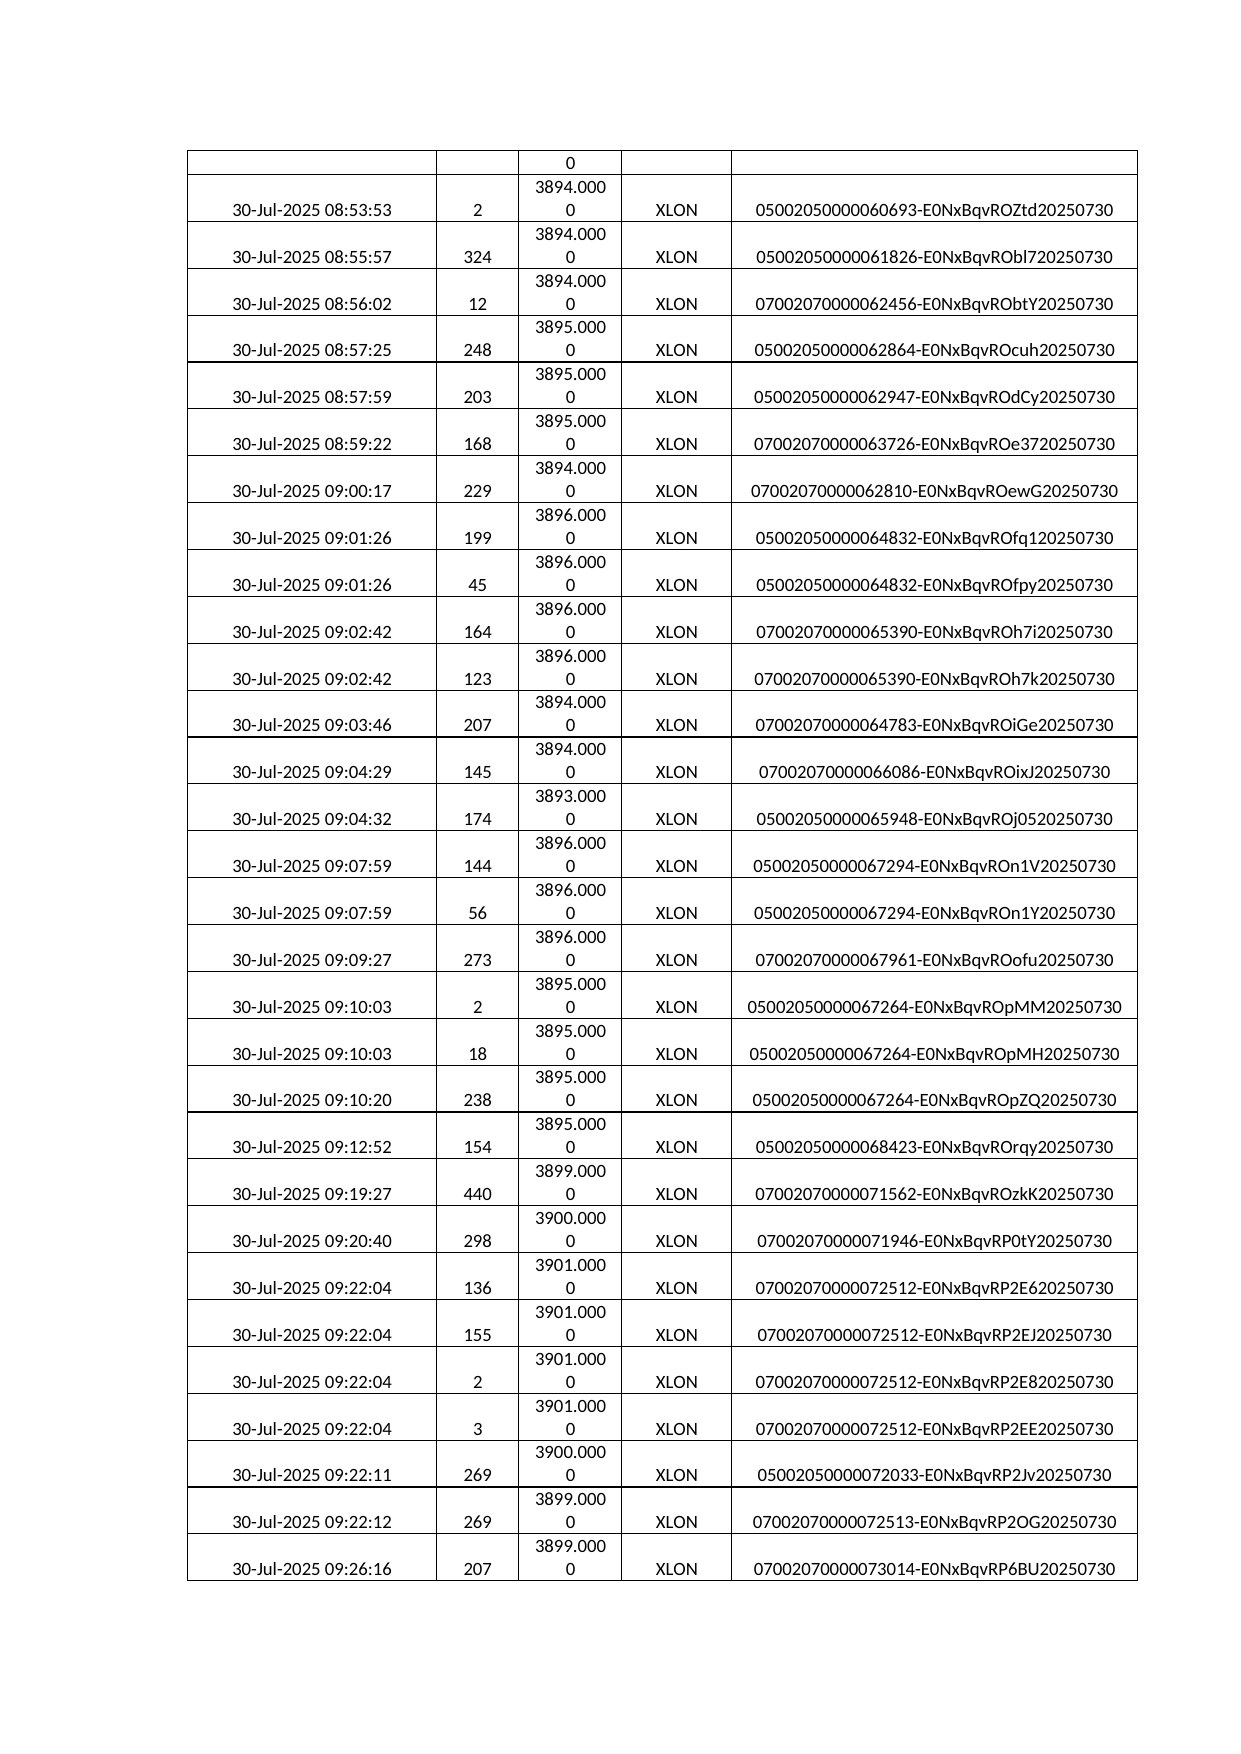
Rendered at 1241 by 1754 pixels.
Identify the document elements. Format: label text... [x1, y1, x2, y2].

table_cell 30-Jul-2025 09:10:20 [188, 1066, 436, 1111]
table_cell 3901.0000 [519, 1253, 621, 1299]
table_cell XLON [622, 1159, 731, 1205]
table_cell 05002050000067294-E0NxBqvROn1V20250730 [732, 831, 1137, 877]
table_cell XLON [622, 1534, 731, 1580]
table_cell XLON [622, 1300, 731, 1346]
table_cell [188, 151, 436, 174]
table_cell XLON [622, 222, 731, 268]
table_cell 07002070000072513-E0NxBqvRP2OG20250730 [732, 1488, 1137, 1533]
table_cell XLON [622, 831, 731, 877]
table_cell 30-Jul-2025 08:59:22 [188, 409, 436, 455]
table_cell 207 [437, 1534, 518, 1580]
table_cell 3894.0000 [519, 738, 621, 783]
table_cell 30-Jul-2025 09:12:52 [188, 1113, 436, 1158]
table_cell 05002050000072033-E0NxBqvRP2Jv20250730 [732, 1441, 1137, 1486]
table_cell 269 [437, 1441, 518, 1486]
table_cell XLON [622, 550, 731, 596]
table_cell 30-Jul-2025 09:10:03 [188, 972, 436, 1018]
table_cell 3900.0000 [519, 1441, 621, 1486]
table_cell 3901.0000 [519, 1347, 621, 1393]
table_cell 30-Jul-2025 08:53:53 [188, 175, 436, 221]
table_cell 3895.0000 [519, 1019, 621, 1064]
table_cell 30-Jul-2025 09:04:29 [188, 738, 436, 783]
table_cell 07002070000072512-E0NxBqvRP2EJ20250730 [732, 1300, 1137, 1346]
table_cell XLON [622, 1394, 731, 1439]
table_cell 56 [437, 878, 518, 924]
table_cell 30-Jul-2025 08:57:25 [188, 316, 436, 361]
table_cell 05002050000067264-E0NxBqvROpMM20250730 [732, 972, 1137, 1018]
table_cell 07002070000071946-E0NxBqvRP0tY20250730 [732, 1206, 1137, 1252]
table_cell 30-Jul-2025 09:07:59 [188, 878, 436, 924]
table_cell XLON [622, 1253, 731, 1299]
table_cell 3894.0000 [519, 222, 621, 268]
table_cell 07002070000065390-E0NxBqvROh7i20250730 [732, 597, 1137, 643]
table_cell 30-Jul-2025 09:22:12 [188, 1488, 436, 1533]
table_cell XLON [622, 151, 731, 174]
table_cell XLON [622, 1019, 731, 1064]
table_cell 3899.0000 [519, 1534, 621, 1580]
table_cell XLON [622, 175, 731, 221]
table_cell 164 [437, 597, 518, 643]
table_cell 30-Jul-2025 09:03:46 [188, 691, 436, 736]
table_cell 2 [437, 972, 518, 1018]
table_cell 05002050000067294-E0NxBqvROn1Y20250730 [732, 878, 1137, 924]
table_cell 3 [437, 1394, 518, 1439]
table_cell 30-Jul-2025 09:22:11 [188, 1441, 436, 1486]
table_cell 45 [437, 550, 518, 596]
table_cell 3895.0000 [519, 316, 621, 361]
table_cell 154 [437, 1113, 518, 1158]
table_cell XLON [622, 1347, 731, 1393]
table_cell 145 [437, 738, 518, 783]
table_cell 3896.0000 [519, 597, 621, 643]
table_cell 3894.0000 [519, 151, 621, 174]
table_cell 229 [437, 456, 518, 502]
table_cell 05002050000067264-E0NxBqvROpZQ20250730 [732, 1066, 1137, 1111]
table_cell XLON [622, 1113, 731, 1158]
table_cell 30-Jul-2025 09:22:04 [188, 1253, 436, 1299]
table_cell 07002070000062810-E0NxBqvROewG20250730 [732, 456, 1137, 502]
table_cell 199 [437, 503, 518, 549]
table_cell 30-Jul-2025 08:55:57 [188, 222, 436, 268]
table_cell 07002070000072512-E0NxBqvRP2E820250730 [732, 1347, 1137, 1393]
table_cell 3896.0000 [519, 550, 621, 596]
table_cell 3896.0000 [519, 644, 621, 689]
table_cell 3895.0000 [519, 1066, 621, 1111]
table_cell 30-Jul-2025 09:02:42 [188, 597, 436, 643]
table_cell 144 [437, 831, 518, 877]
table_cell XLON [622, 972, 731, 1018]
table_cell 203 [437, 363, 518, 408]
table_cell 298 [437, 1206, 518, 1252]
table_cell 3894.0000 [519, 269, 621, 314]
table_cell 3895.0000 [519, 972, 621, 1018]
table_cell 07002070000072512-E0NxBqvRP2EE20250730 [732, 1394, 1137, 1439]
table_cell 3894.0000 [519, 456, 621, 502]
table_cell 30-Jul-2025 09:09:27 [188, 925, 436, 971]
table_cell XLON [622, 503, 731, 549]
table_cell 05002050000065948-E0NxBqvROj0520250730 [732, 784, 1137, 830]
table_cell XLON [622, 925, 731, 971]
table_cell 248 [437, 316, 518, 361]
table_cell 05002050000068423-E0NxBqvROrqy20250730 [732, 1113, 1137, 1158]
table_cell 174 [437, 784, 518, 830]
table_cell XLON [622, 597, 731, 643]
table_cell 07002070000062456-E0NxBqvRObtY20250730 [732, 269, 1137, 314]
table_cell 3895.0000 [519, 1113, 621, 1158]
table_cell 05002050000067264-E0NxBqvROpMH20250730 [732, 1019, 1137, 1064]
table_cell XLON [622, 269, 731, 314]
table_cell 3893.0000 [519, 784, 621, 830]
table_cell 30-Jul-2025 09:02:42 [188, 644, 436, 689]
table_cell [732, 151, 1137, 174]
table_cell 30-Jul-2025 09:22:04 [188, 1300, 436, 1346]
table_cell 07002070000064783-E0NxBqvROiGe20250730 [732, 691, 1137, 736]
table_cell 3899.0000 [519, 1159, 621, 1205]
table_cell 07002070000073014-E0NxBqvRP6BU20250730 [732, 1534, 1137, 1580]
table_cell 207 [437, 691, 518, 736]
table_cell 30-Jul-2025 09:00:17 [188, 456, 436, 502]
table_cell 440 [437, 1159, 518, 1205]
table_cell XLON [622, 1441, 731, 1486]
table_cell 3896.0000 [519, 831, 621, 877]
table_cell 05002050000064832-E0NxBqvROfpy20250730 [732, 550, 1137, 596]
table_cell 3895.0000 [519, 409, 621, 455]
table_cell XLON [622, 1488, 731, 1533]
table_cell 07002070000063726-E0NxBqvROe3720250730 [732, 409, 1137, 455]
table_cell XLON [622, 644, 731, 689]
table_cell 3895.0000 [519, 363, 621, 408]
table_cell 193 [437, 151, 518, 174]
table_cell 30-Jul-2025 09:19:27 [188, 1159, 436, 1205]
table_cell 324 [437, 222, 518, 268]
table_cell 2 [437, 1347, 518, 1393]
table_cell XLON [622, 363, 731, 408]
table_cell XLON [622, 456, 731, 502]
table_cell XLON [622, 316, 731, 361]
table_cell XLON [622, 1206, 731, 1252]
table_cell 05002050000062947-E0NxBqvROdCy20250730 [732, 363, 1137, 408]
table_cell 07002070000066086-E0NxBqvROixJ20250730 [732, 738, 1137, 783]
table_cell 3900.0000 [519, 1206, 621, 1252]
table_cell 07002070000065390-E0NxBqvROh7k20250730 [732, 644, 1137, 689]
table_cell 155 [437, 1300, 518, 1346]
table_cell XLON [622, 691, 731, 736]
table_cell 3894.0000 [519, 691, 621, 736]
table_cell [188, 1534, 436, 1580]
table_cell 18 [437, 1019, 518, 1064]
table_cell 3894.0000 [519, 175, 621, 221]
table_cell XLON [622, 738, 731, 783]
table_cell 3901.0000 [519, 1394, 621, 1439]
table_cell 3901.0000 [519, 1300, 621, 1346]
table_cell 07002070000067961-E0NxBqvROofu20250730 [732, 925, 1137, 971]
table_cell 07002070000072512-E0NxBqvRP2E620250730 [732, 1253, 1137, 1299]
table_cell 30-Jul-2025 09:10:03 [188, 1019, 436, 1064]
table_cell XLON [622, 784, 731, 830]
table_cell 07002070000071562-E0NxBqvROzkK20250730 [732, 1159, 1137, 1205]
table_cell 30-Jul-2025 09:22:04 [188, 1347, 436, 1393]
table_cell 3899.0000 [519, 1488, 621, 1533]
table_cell XLON [622, 878, 731, 924]
table_cell 30-Jul-2025 08:57:59 [188, 363, 436, 408]
table_cell 30-Jul-2025 09:22:04 [188, 1394, 436, 1439]
table_cell 3896.0000 [519, 878, 621, 924]
table_cell 30-Jul-2025 09:01:26 [188, 503, 436, 549]
table_cell 05002050000064832-E0NxBqvROfq120250730 [732, 503, 1137, 549]
table_cell 168 [437, 409, 518, 455]
table_cell 273 [437, 925, 518, 971]
table_cell 3896.0000 [519, 925, 621, 971]
table_cell 30-Jul-2025 09:01:26 [188, 550, 436, 596]
table_cell 30-Jul-2025 09:07:59 [188, 831, 436, 877]
table_cell XLON [622, 409, 731, 455]
table_cell 238 [437, 1066, 518, 1111]
table_cell 05002050000062864-E0NxBqvROcuh20250730 [732, 316, 1137, 361]
table_cell 2 [437, 175, 518, 221]
table_cell 05002050000061826-E0NxBqvRObl720250730 [732, 222, 1137, 268]
table_cell 3896.0000 [519, 503, 621, 549]
table_cell 30-Jul-2025 08:56:02 [188, 269, 436, 314]
table_cell 123 [437, 644, 518, 689]
table_cell 12 [437, 269, 518, 314]
table_cell 30-Jul-2025 09:04:32 [188, 784, 436, 830]
table_cell XLON [622, 1066, 731, 1111]
table_cell 269 [437, 1488, 518, 1533]
table_cell 30-Jul-2025 09:20:40 [188, 1206, 436, 1252]
table_cell 136 [437, 1253, 518, 1299]
table_cell 05002050000060693-E0NxBqvROZtd20250730 [732, 175, 1137, 221]
